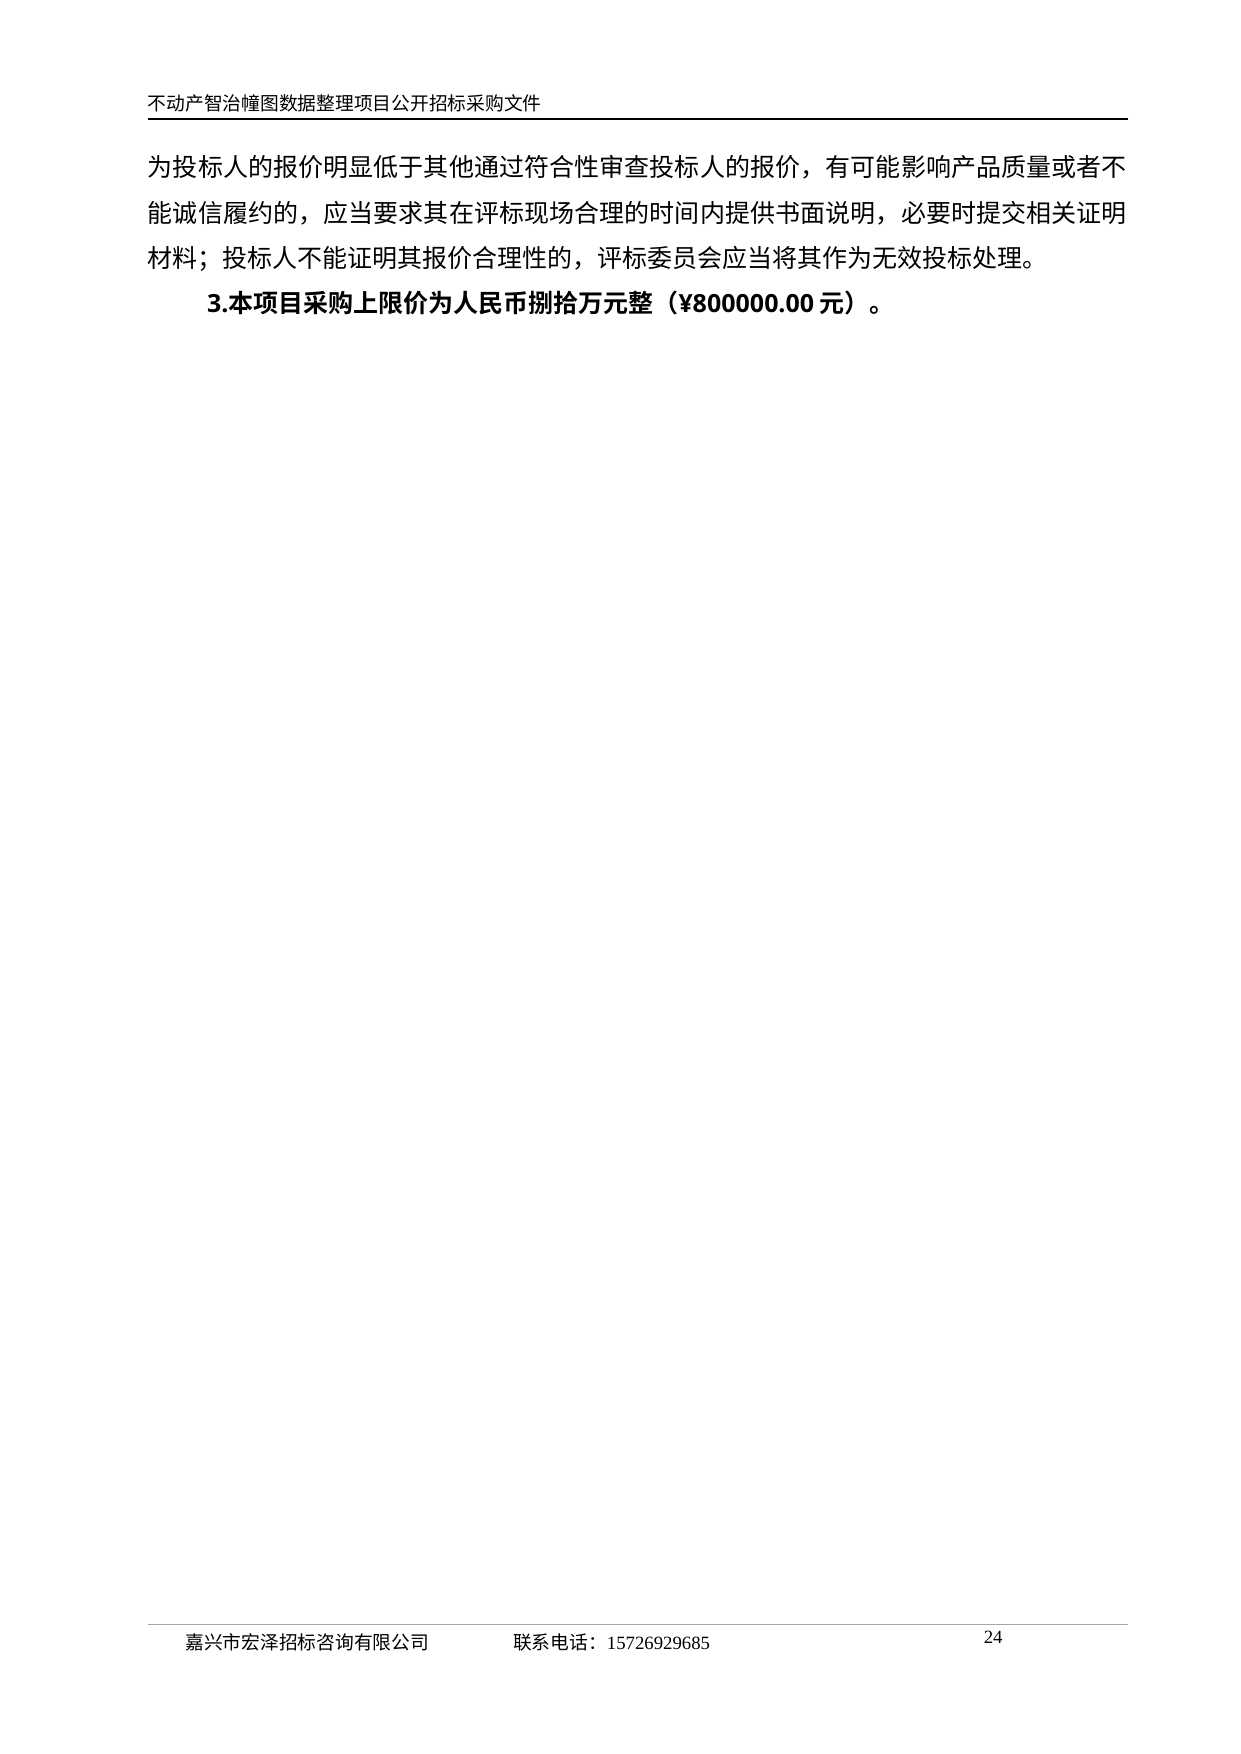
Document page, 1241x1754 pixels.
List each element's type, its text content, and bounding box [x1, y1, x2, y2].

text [148, 148, 1128, 274]
text 3.本项目采购上限价为人民币捌拾万元整（¥800000.00元）。 [148, 284, 1128, 320]
